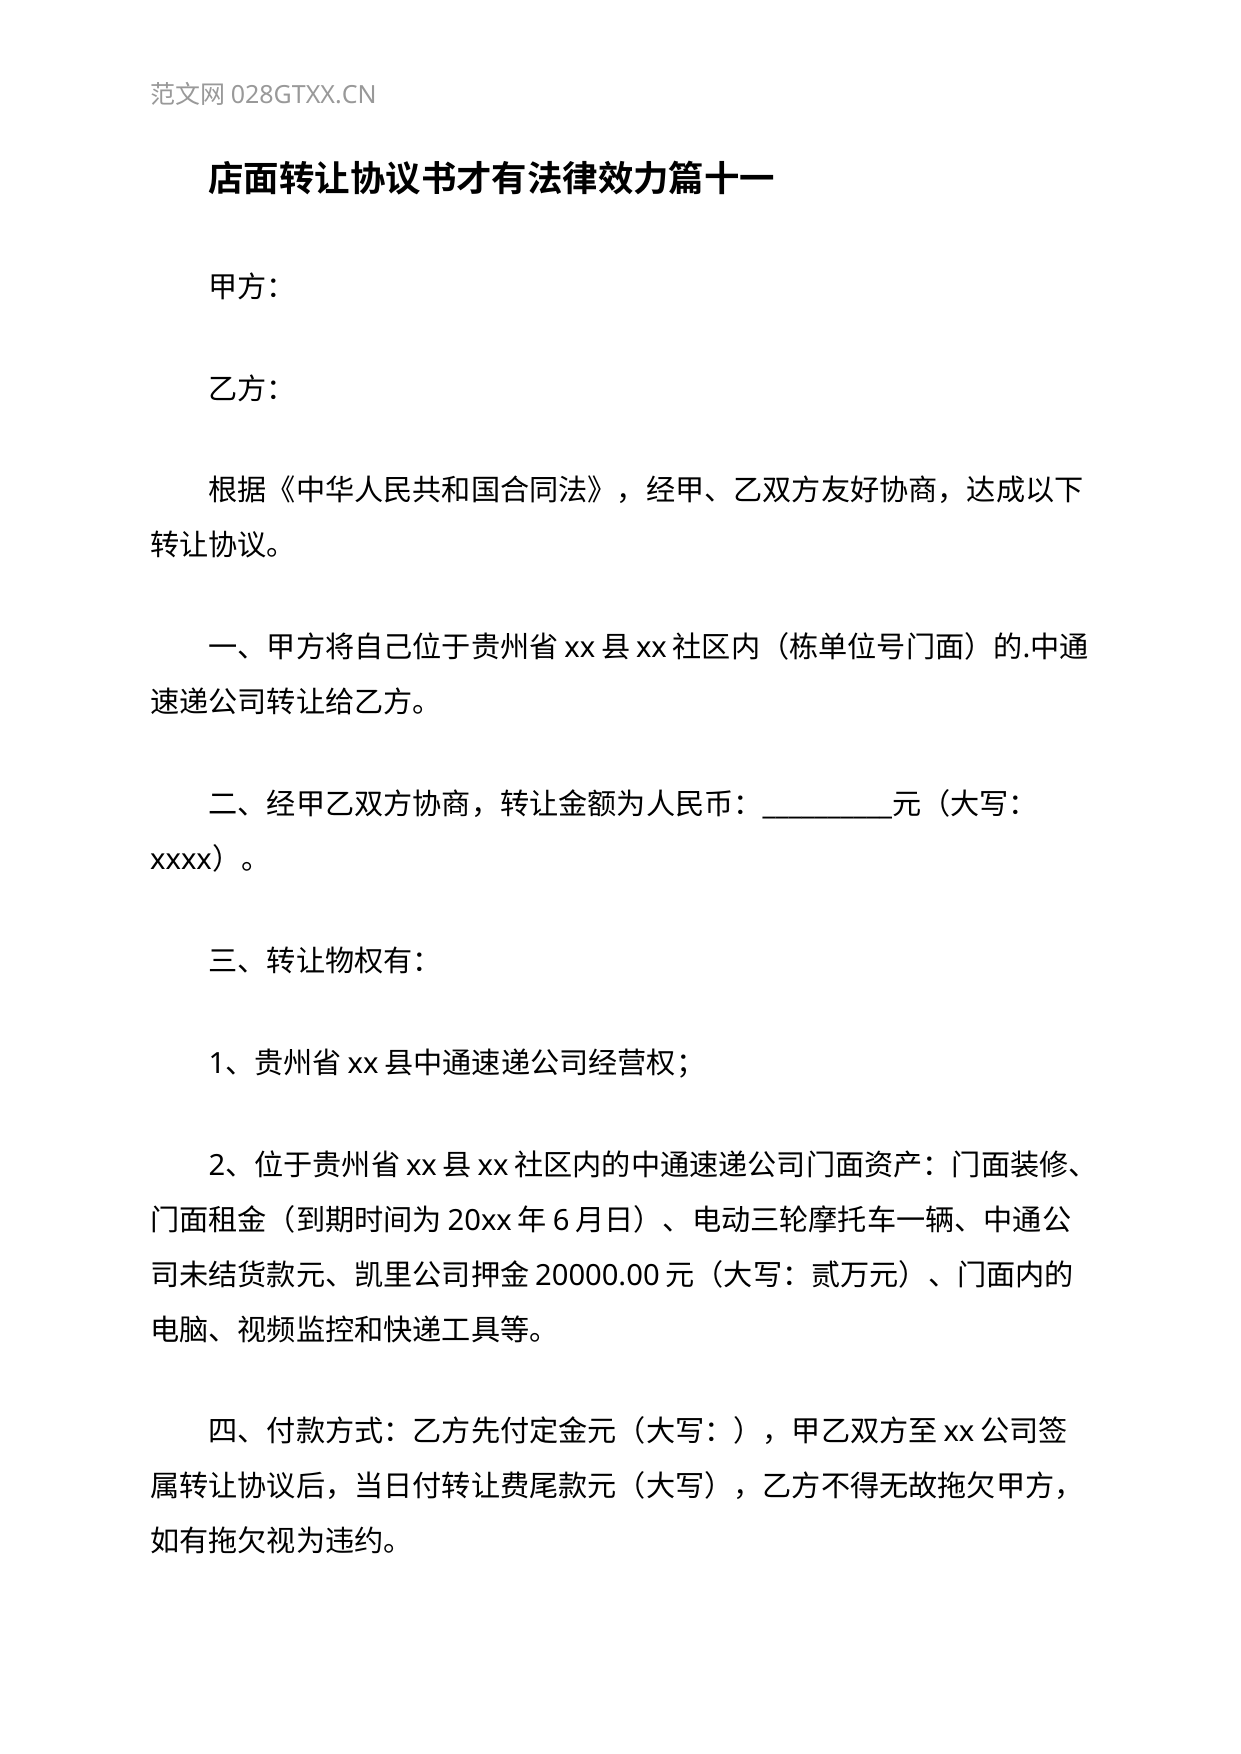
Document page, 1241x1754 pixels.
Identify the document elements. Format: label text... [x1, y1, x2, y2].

text 1、贵州省xx县中通速递公司经营权； [150, 1039, 1090, 1082]
text 乙方： [150, 365, 1090, 407]
text 甲方： [150, 263, 1090, 306]
text 四、付款方式：乙方先付定金元（大写：），甲乙双方至xx公司签属转让协议后，当日付转让费尾款元（大写），乙方不得无故拖欠甲方，如有拖欠视为违约。 [150, 1408, 1090, 1560]
text 一、甲方将自己位于贵州省xx县xx社区内（栋单位号门面）的.中通速递公司转让给乙方。 [150, 624, 1090, 721]
text 三、转让物权有： [150, 937, 1090, 980]
text 根据《中华人民共和国合同法》，经甲、乙双方友好协商，达成以下转让协议。 [150, 467, 1090, 564]
text 二、经甲乙双方协商，转让金额为人民币：__________元（大写：xxxx）。 [150, 780, 1090, 878]
text 2、位于贵州省xx县xx社区内的中通速递公司门面资产：门面装修、门面租金（到期时间为20xx年6月日）、电动三轮摩托车一辆、中通公司未结货款元、凯里公司押金20000.00元（大写：贰万元）、门面内的电脑、视频监控和快递工具等。 [150, 1141, 1090, 1348]
text 店面转让协议书才有法律效力篇十一 [150, 150, 1090, 201]
